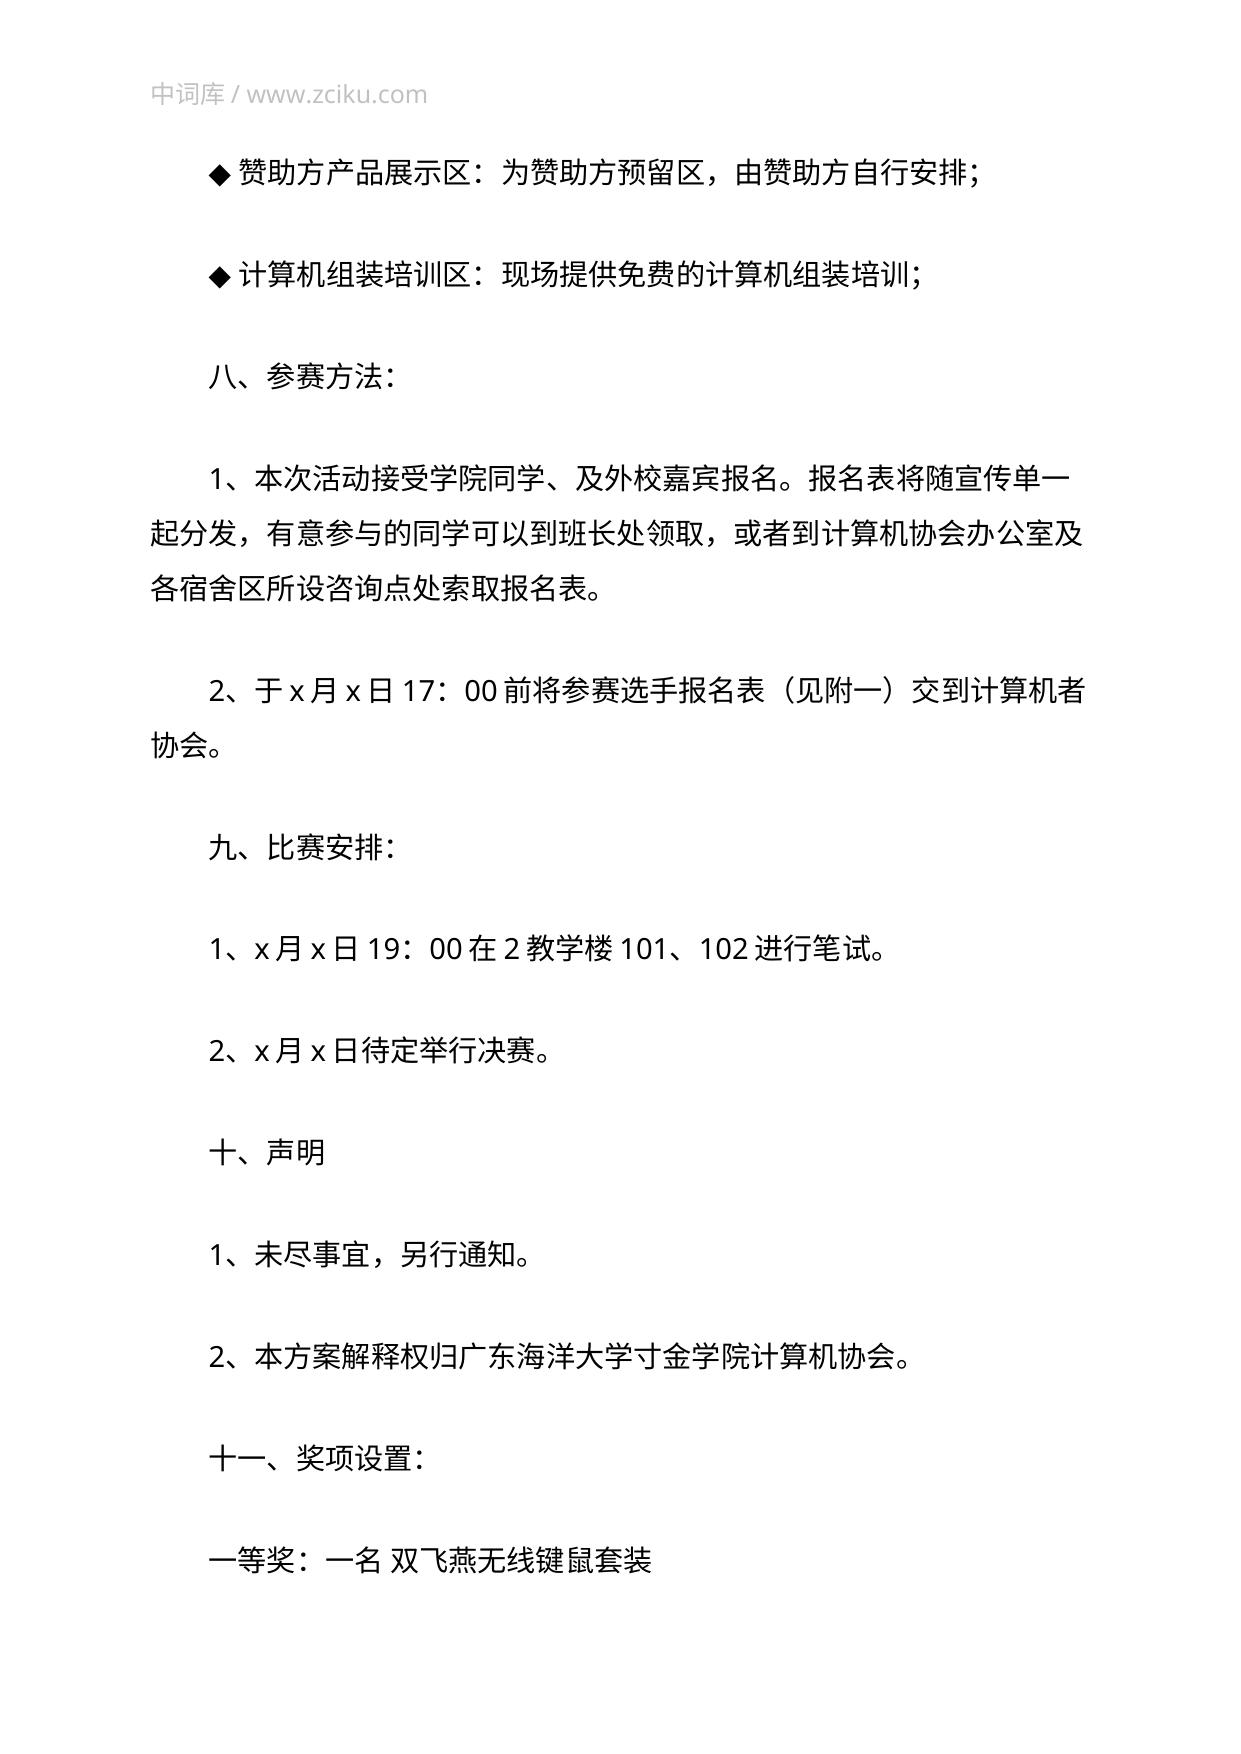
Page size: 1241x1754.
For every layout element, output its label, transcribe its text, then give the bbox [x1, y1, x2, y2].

text 2、于x月x日17：00前将参赛选手报名表（见附一）交到计算机者协会。 [150, 667, 1090, 765]
text ◆ 赞助方产品展示区：为赞助方预留区，由赞助方自行安排； [150, 150, 1090, 192]
text 十、声明 [150, 1130, 1090, 1172]
text 1、x月x日19：00在2教学楼101、102进行笔试。 [150, 926, 1090, 968]
text 一等奖：一名 双飞燕无线键鼠套装 [150, 1537, 1090, 1580]
text 2、x月x日待定举行决赛。 [150, 1028, 1090, 1070]
text 九、比赛安排： [150, 824, 1090, 866]
text 八、参赛方法： [150, 354, 1090, 396]
text 1、未尽事宜，另行通知。 [150, 1232, 1090, 1274]
text ◆ 计算机组装培训区：现场提供免费的计算机组装培训； [150, 252, 1090, 294]
text 十一、奖项设置： [150, 1436, 1090, 1478]
text 1、本次活动接受学院同学、及外校嘉宾报名。报名表将随宣传单一起分发，有意参与的同学可以到班长处领取，或者到计算机协会办公室及各宿舍区所设咨询点处索取报名表。 [150, 456, 1090, 608]
text 2、本方案解释权归广东海洋大学寸金学院计算机协会。 [150, 1334, 1090, 1376]
